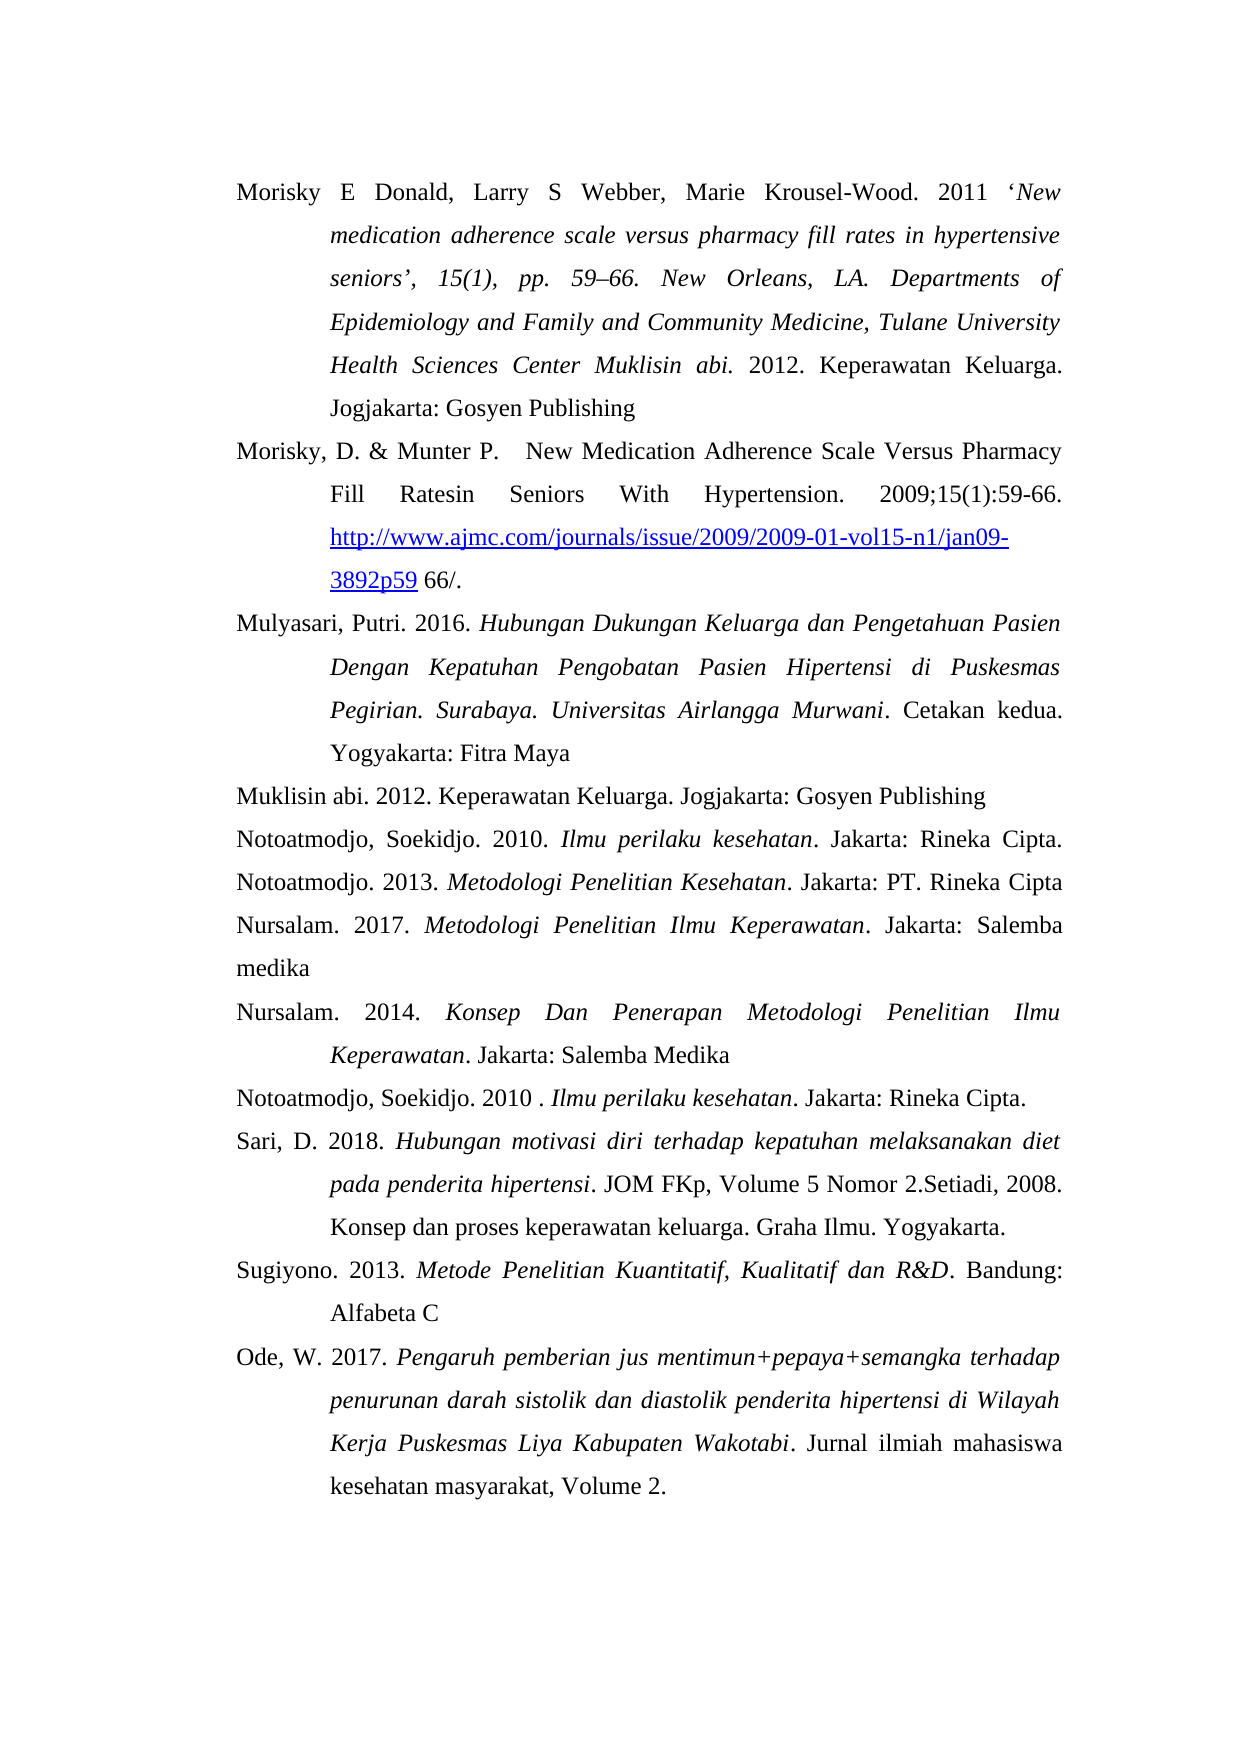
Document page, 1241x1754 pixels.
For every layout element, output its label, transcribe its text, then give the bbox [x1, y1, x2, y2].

text Morisky, D. & Munter P. New Medication Adherence Scale Versus Pharmacy Fill Ratesin Seniors With Hypertension. 2009;15(1):59-66. http://www.ajmc.com/journals/issue/2009/2009-01-vol15-n1/jan09-3892p59 66/. [236, 436, 1063, 594]
text Mulyasari, Putri. 2016. Hubungan Dukungan Keluarga dan Pengetahuan Pasien Dengan Kepatuhan Pengobatan Pasien Hipertensi di Puskesmas Pegirian. Surabaya. Universitas Airlangga Murwani. Cetakan kedua. Yogyakarta: Fitra Maya [236, 608, 1063, 767]
text Notoatmodjo, Soekidjo. 2010 . Ilmu perilaku kesehatan. Jakarta: Rineka Cipta. [236, 1083, 1063, 1112]
text Ode, W. 2017. Pengaruh pemberian jus mentimun+pepaya+semangka terhadap penurunan darah sistolik dan diastolik penderita hipertensi di Wilayah Kerja Puskesmas Liya Kabupaten Wakotabi. Jurnal ilmiah mahasiswa kesehatan masyarakat, Volume 2. [236, 1342, 1063, 1500]
text Sari, D. 2018. Hubungan motivasi diri terhadap kepatuhan melaksanakan diet pada penderita hipertensi. JOM FKp, Volume 5 Nomor 2.Setiadi, 2008. Konsep dan proses keperawatan keluarga. Graha Ilmu. Yogyakarta. [236, 1126, 1063, 1241]
text Morisky E Donald, Larry S Webber, Marie Krousel-Wood. 2011 ‘New medication adherence scale versus pharmacy fill rates in hypertensive seniors’, 15(1), pp. 59–66. New Orleans, LA. Departments of Epidemiology and Family and Community Medicine, Tulane University Health Sciences Center Muklisin abi. 2012. Keperawatan Keluarga. Jogjakarta: Gosyen Publishing [236, 177, 1063, 422]
text Muklisin abi. 2012. Keperawatan Keluarga. Jogjakarta: Gosyen Publishing [236, 781, 1063, 810]
text Nursalam. 2014. Konsep Dan Penerapan Metodologi Penelitian Ilmu Keperawatan. Jakarta: Salemba Medika [236, 997, 1063, 1068]
text Notoatmodjo, Soekidjo. 2010. Ilmu perilaku kesehatan. Jakarta: Rineka Cipta. Notoatmodjo. 2013. Metodologi Penelitian Kesehatan. Jakarta: PT. Rineka Cipta Nursalam. 2017. Metodologi Penelitian Ilmu Keperawatan. Jakarta: Salemba medika [236, 824, 1063, 982]
text Sugiyono. 2013. Metode Penelitian Kuantitatif, Kualitatif dan R&D. Bandung: Alfabeta C [236, 1255, 1063, 1327]
